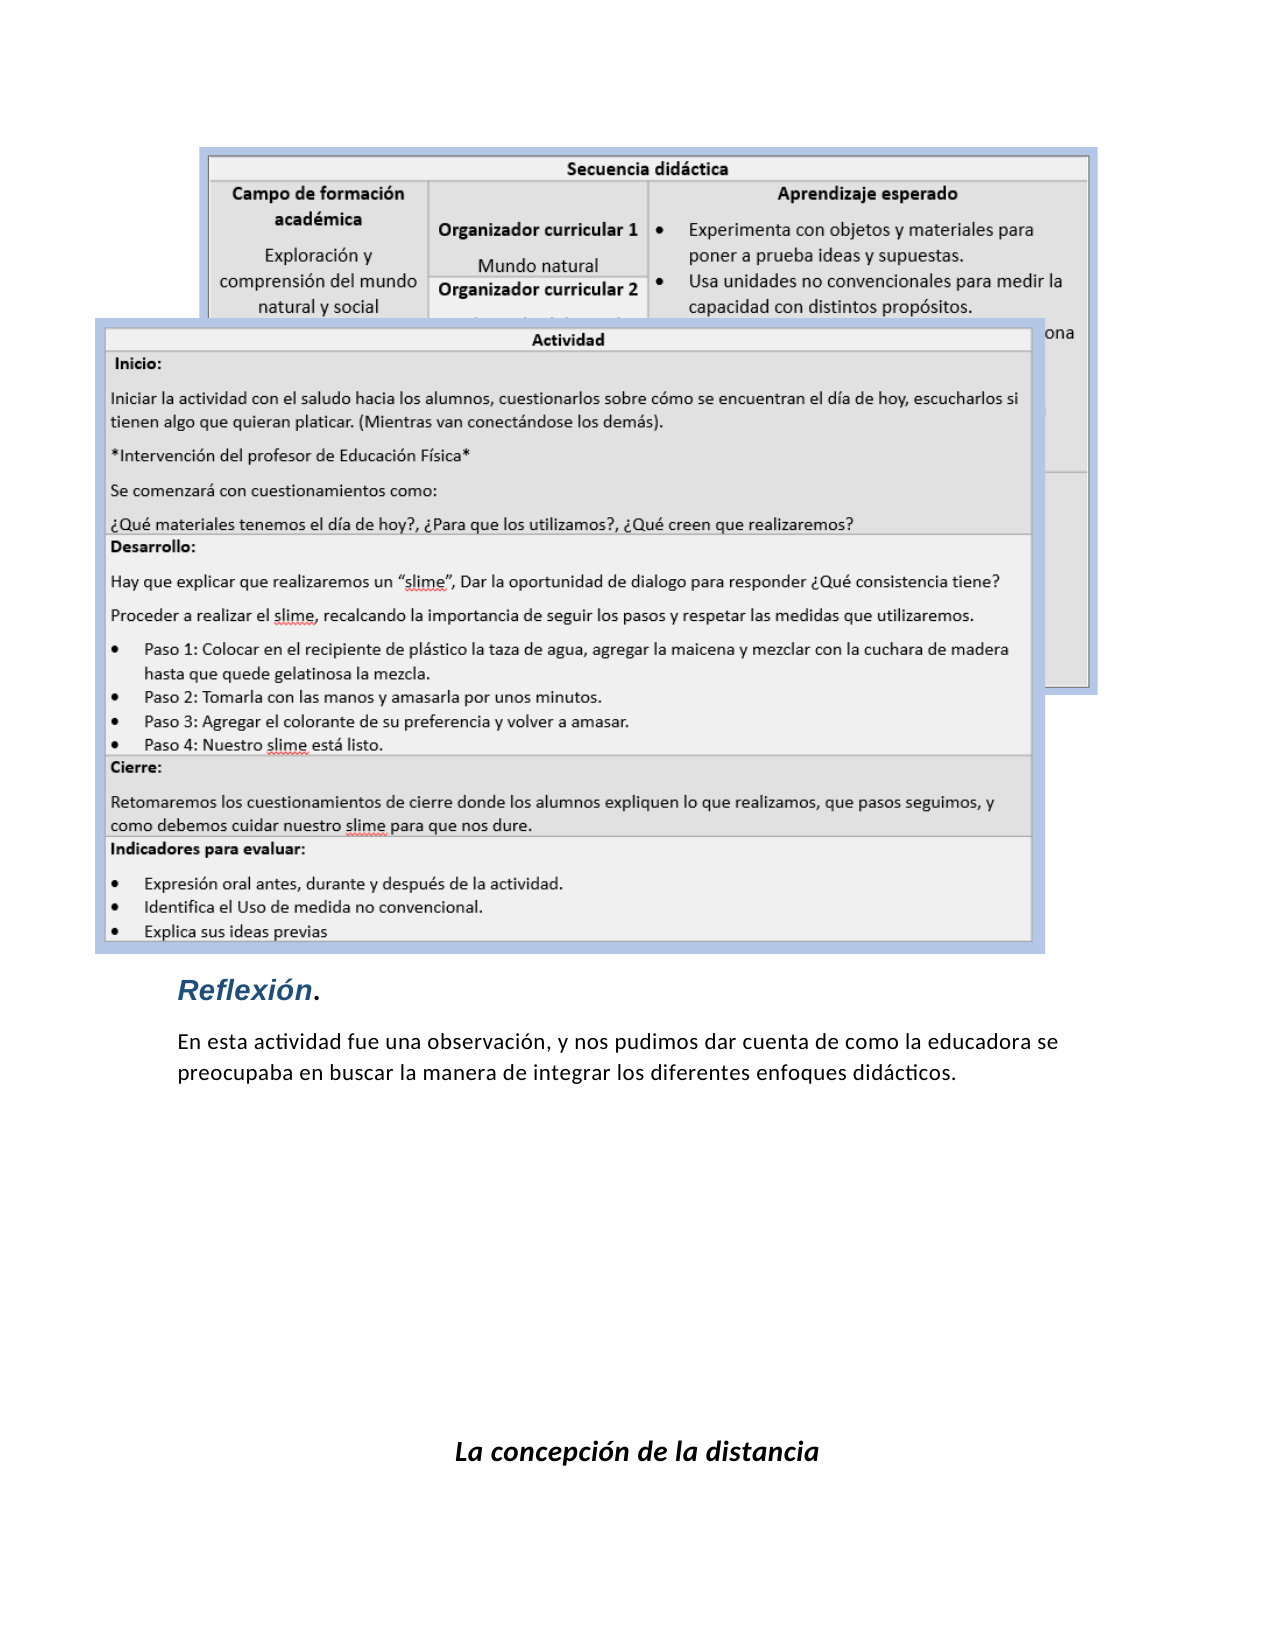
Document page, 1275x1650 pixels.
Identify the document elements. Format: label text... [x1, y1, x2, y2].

text Reflexión. [177, 695, 1098, 1008]
text La concepción de la distancia [177, 1433, 1098, 1468]
picture [95, 147, 1098, 954]
text En esta actividad fue una observación, y nos pudimos dar cuenta de como la educadora se preocupaba en buscar la manera de integrar los diferentes enfoques didácticos. [177, 1027, 1098, 1086]
